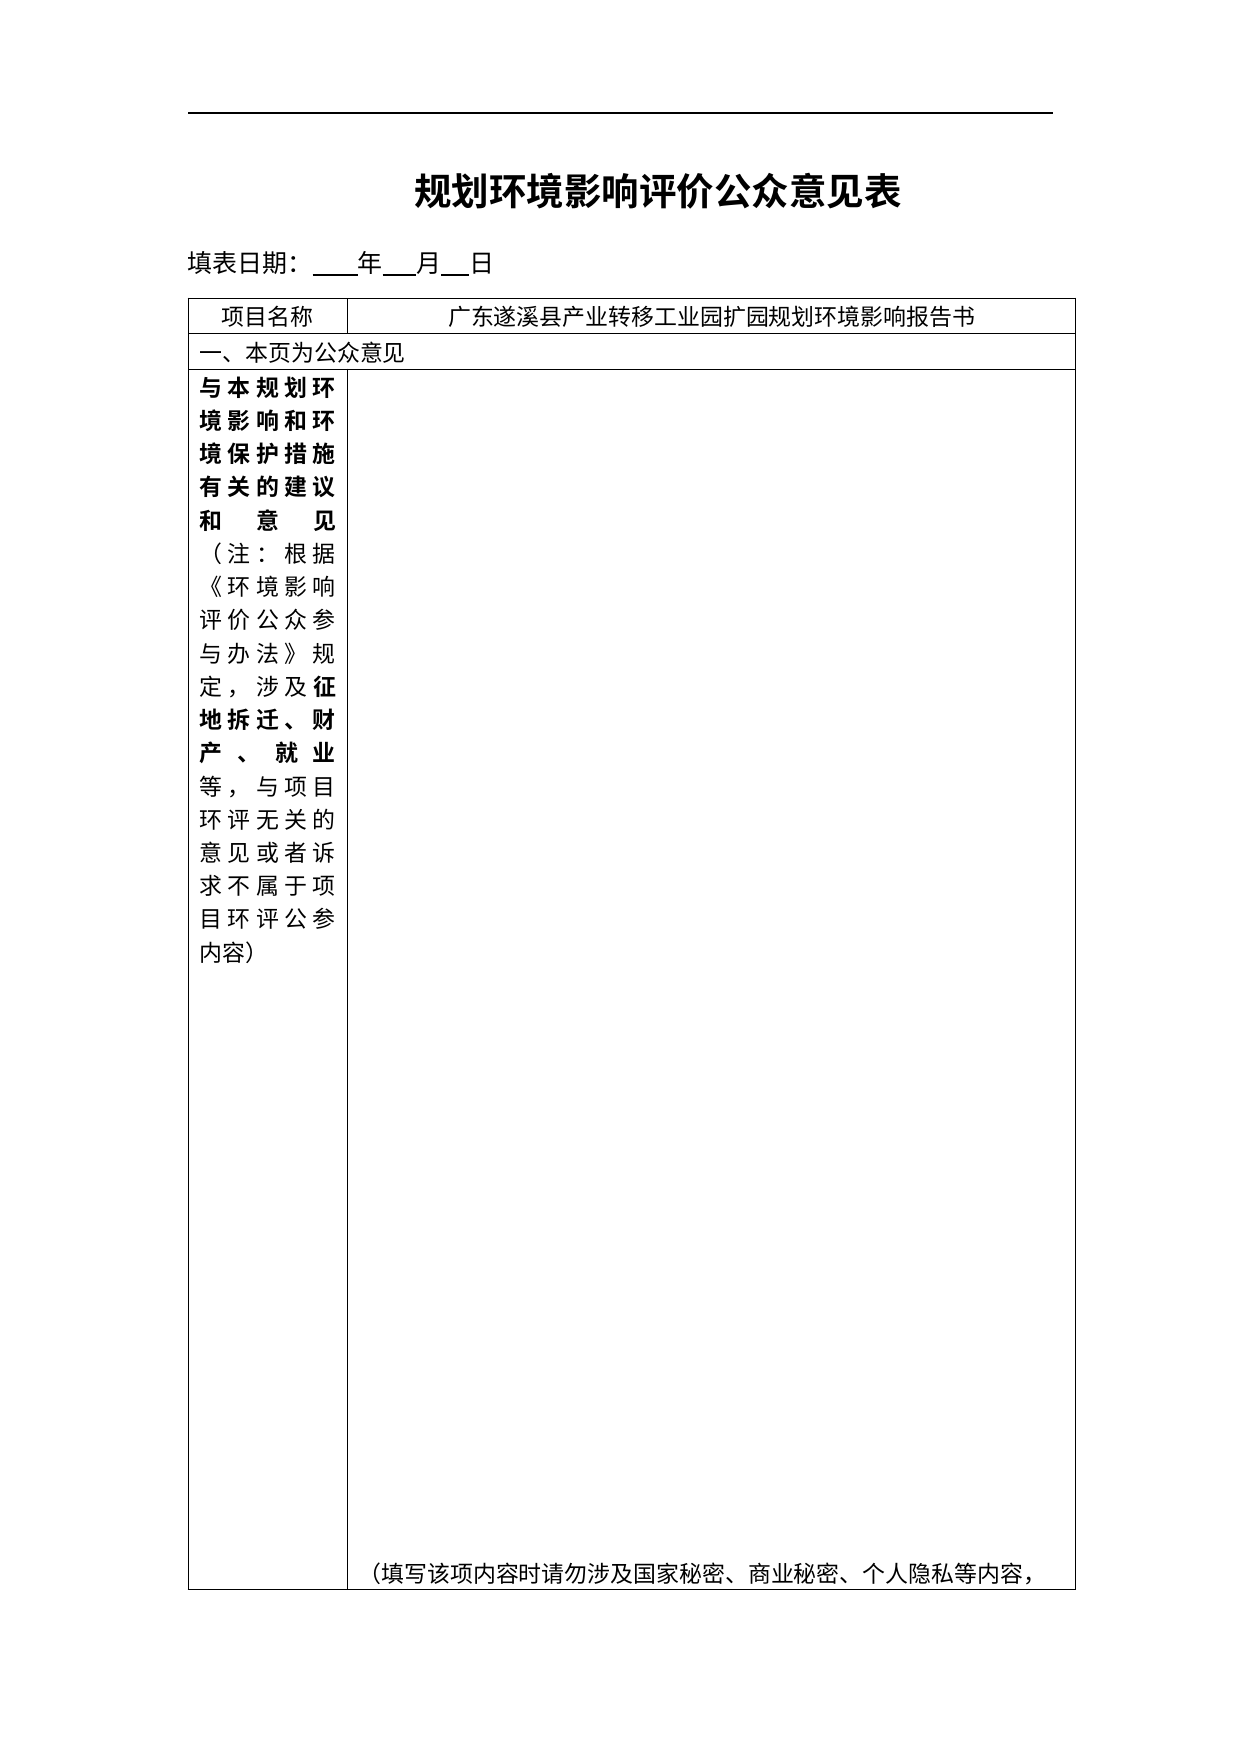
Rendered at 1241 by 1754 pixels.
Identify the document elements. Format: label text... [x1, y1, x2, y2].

text 规划环境影响评价公众意见表 [187, 162, 1053, 216]
text 填表日期： 年 月 日 [187, 243, 1053, 279]
table_cell 一、本页为公众意见 [189, 334, 1075, 368]
table_header 广东遂溪县产业转移工业园扩园规划环境影响报告书 [348, 299, 1075, 333]
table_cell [348, 370, 1075, 1589]
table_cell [189, 370, 347, 1589]
table_header 项目名称 [189, 299, 347, 333]
